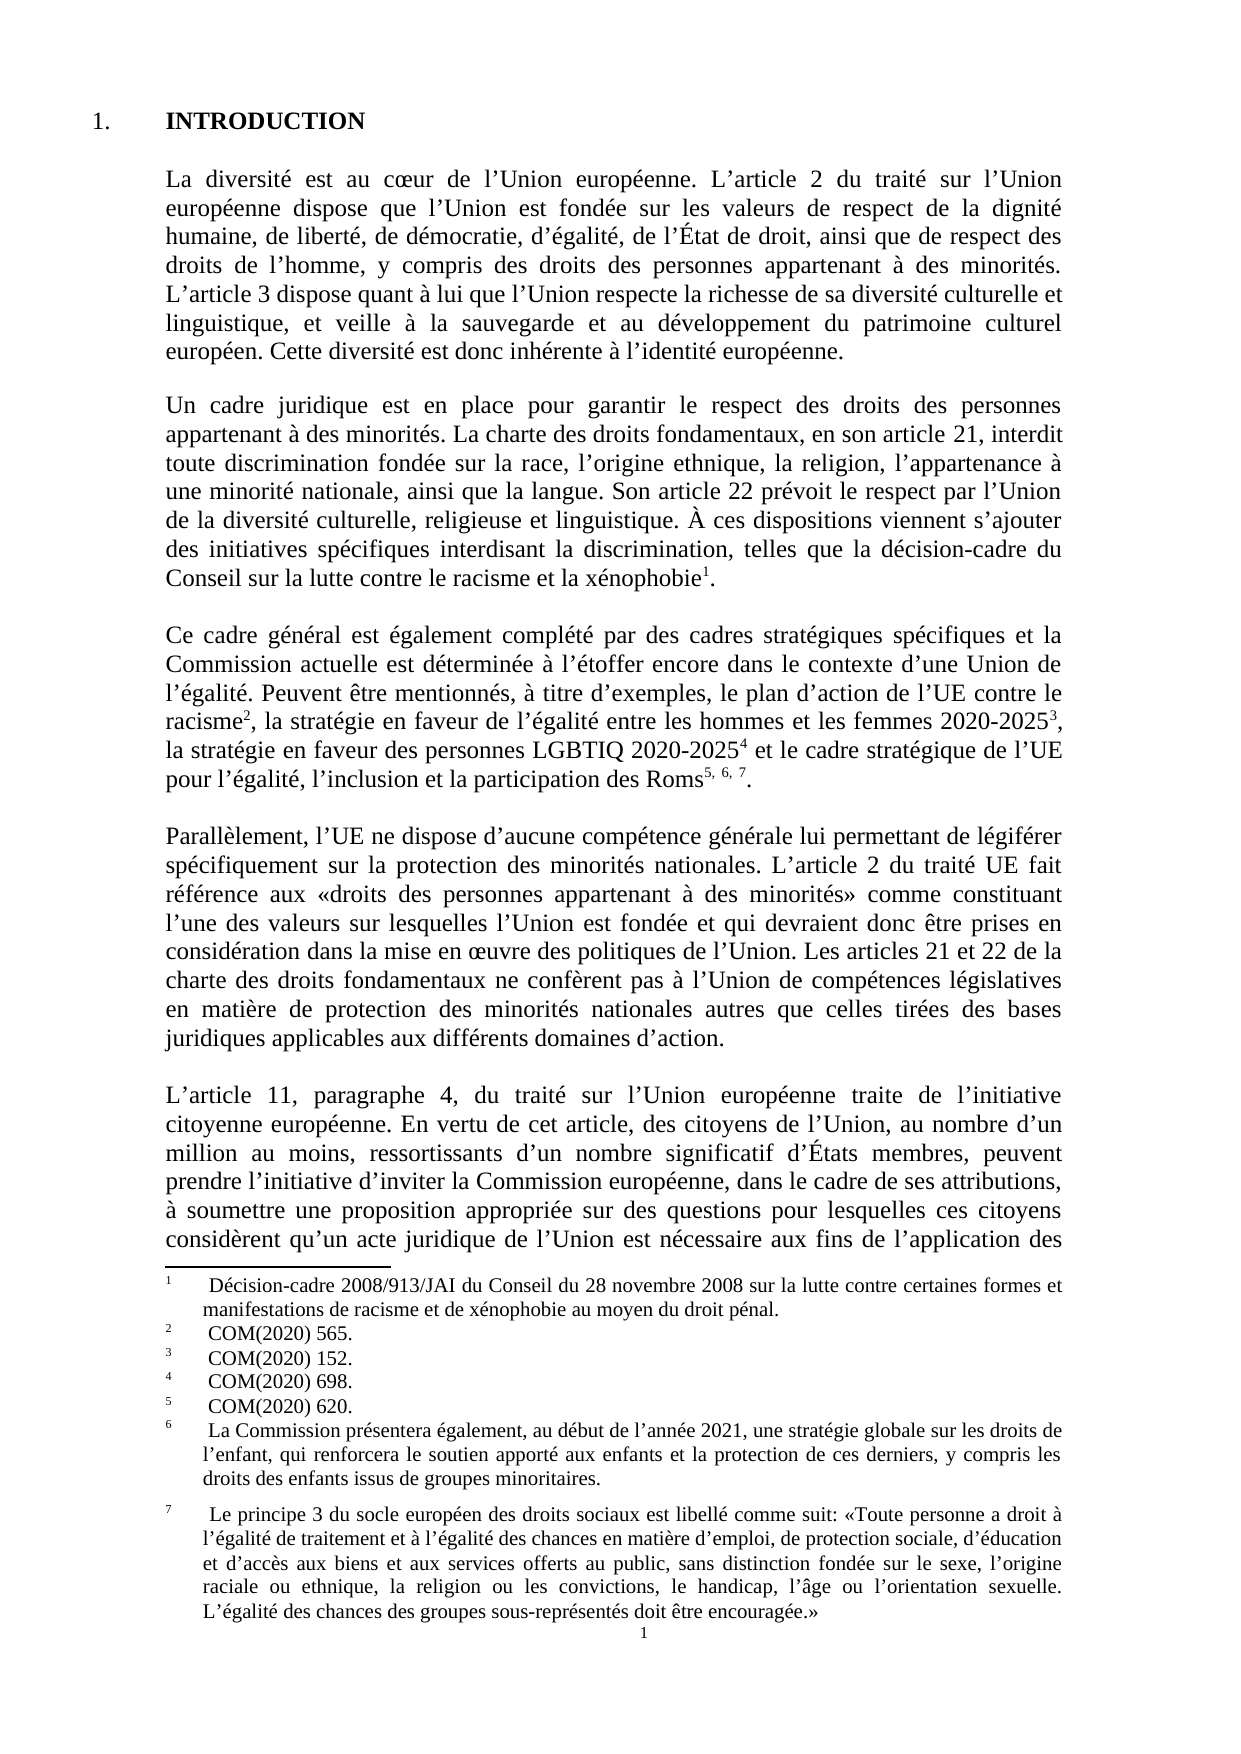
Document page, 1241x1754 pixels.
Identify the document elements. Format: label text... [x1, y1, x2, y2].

list La diversité est au cœur de l’Union européenne. L’article 2 du traité sur l’Union européenne dispose que l’Union est fondée sur les valeurs de respect de la dignité humaine, de liberté, de démocratie, d’égalité, de l’État de droit, ainsi que de respect des droits de l’homme, y compris des droits des personnes appartenant à des minorités. L’article 3 dispose quant à lui que l’Union respecte la richesse de sa diversité culturelle et linguistique, et veille à la sauvegarde et au développement du patrimoine culturel européen. Cette diversité est donc inhérente à l’identité européenne. [165, 164, 1063, 365]
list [165, 1080, 1063, 1253]
text Parallèlement, l’UE ne dispose d’aucune compétence générale lui permettant de légiférer spécifiquement sur la protection des minorités nationales. L’article 2 du traité UE fait référence aux «droits des personnes appartenant à des minorités» comme constituant l’une des valeurs sur lesquelles l’Union est fondée et qui devraient donc être prises en considération dans la mise en œuvre des politiques de l’Union. Les articles 21 et 22 de la charte des droits fondamentaux ne confèrent pas à l’Union de compétences législatives en matière de protection des minorités nationales autres que celles tirées des bases juridiques applicables aux différents domaines d’action. [165, 821, 1063, 1051]
list INTRODUCTION [92, 106, 1063, 135]
text Un cadre juridique est en place pour garantir le respect des droits des personnes appartenant à des minorités. La charte des droits fondamentaux, en son article 21, interdit toute discrimination fondée sur la race, l’origine ethnique, la religion, l’appartenance à une minorité nationale, ainsi que la langue. Son article 22 prévoit le respect par l’Union de la diversité culturelle, religieuse et linguistique. À ces dispositions viennent s’ajouter des initiatives spécifiques interdisant la discrimination, telles que la décision-cadre du Conseil sur la lutte contre le racisme et la xénophobie. [165, 390, 1063, 591]
text Ce cadre général est également complété par des cadres stratégiques spécifiques et la Commission actuelle est déterminée à l’étoffer encore dans le contexte d’une Union de l’égalité. Peuvent être mentionnés, à titre d’exemples, le plan d’action de l’UE contre le racisme, la stratégie en faveur de l’égalité entre les hommes et les femmes 2020-2025, la stratégie en faveur des personnes LGBTIQ 2020-2025 et le cadre stratégique de l’UE pour l’égalité, l’inclusion et la participation des Roms, , . [165, 620, 1063, 793]
